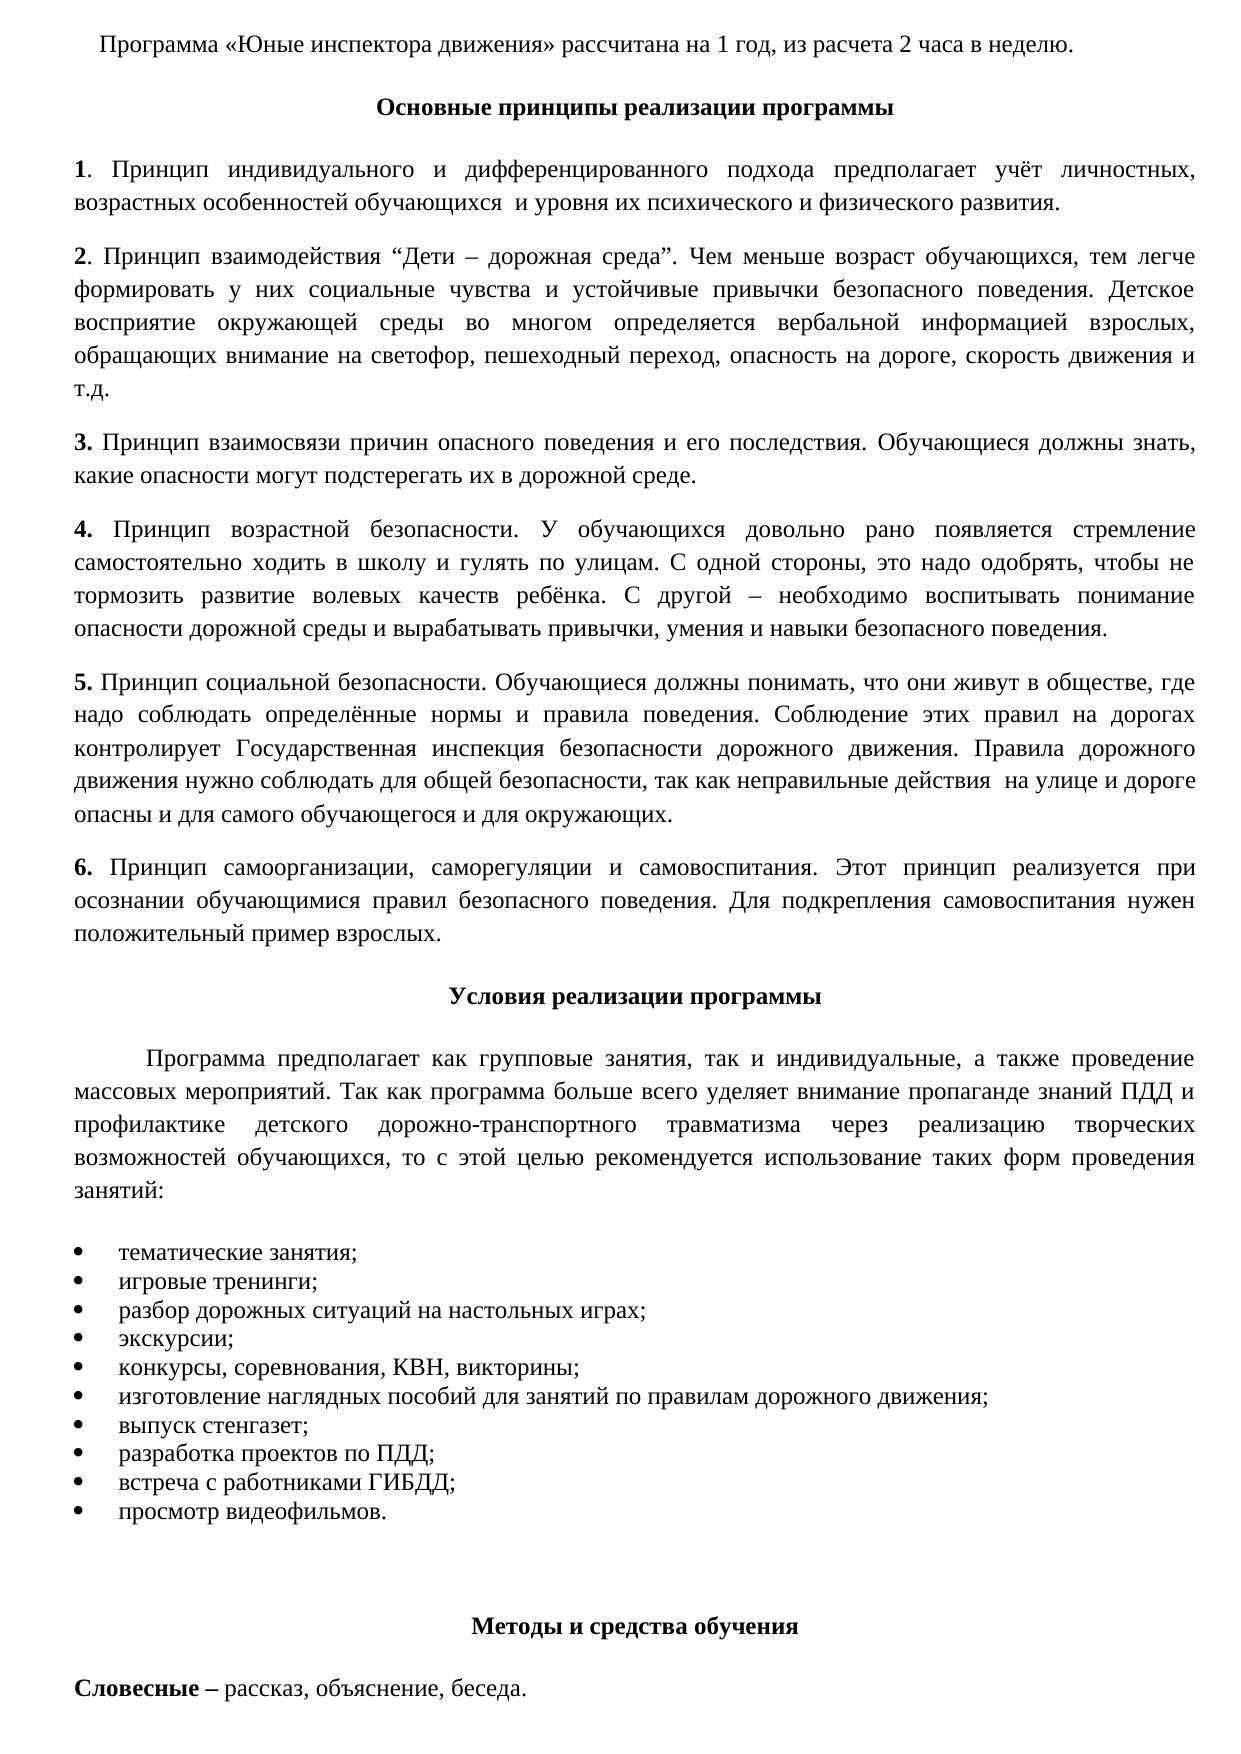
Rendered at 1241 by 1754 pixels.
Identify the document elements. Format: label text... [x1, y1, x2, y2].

text 4. Принцип возрастной безопасности. У обучающихся довольно рано появляется стремление самостоятельно ходить в школу и гулять по улицам. С одной стороны, это надо одобрять, чтобы не тормозить развитие волевых качеств ребёнка. С другой – необходимо воспитывать понимание опасности дорожной среды и вырабатывать привычки, умения и навыки безопасного поведения. [74, 514, 1196, 641]
text Методы и средства обучения [74, 1611, 1196, 1640]
text 3. Принцип взаимосвязи причин опасного поведения и его последствия. Обучающиеся должны знать, какие опасности могут подстерегать их в дорожной среде. [74, 427, 1196, 488]
list экскурсии; [74, 1323, 1196, 1352]
list изготовление наглядных пособий для занятий по правилам дорожного движения; [74, 1381, 1196, 1410]
text Словесные – рассказ, объяснение, беседа. [74, 1673, 1196, 1702]
text Основные принципы реализации программы [74, 92, 1196, 121]
list разработка проектов по ПДД; [74, 1438, 1221, 1467]
list выпуск стенгазет; [74, 1410, 1196, 1438]
text Условия реализации программы [74, 981, 1196, 1009]
list конкурсы, соревнования, КВН, викторины; [74, 1352, 1196, 1381]
list просмотр видеофильмов. [74, 1496, 1196, 1525]
list разбор дорожных ситуаций на настольных играх; [74, 1295, 1196, 1323]
text 6. Принцип самоорганизации, саморегуляции и самовоспитания. Этот принцип реализуется при осознании обучающимися правил безопасного поведения. Для подкрепления самовоспитания нужен положительный пример взрослых. [74, 852, 1196, 947]
text 1. Принцип индивидуального и дифференцированного подхода предполагает учёт личностных, возрастных особенностей обучающихся и уровня их психического и физического развития. [74, 154, 1196, 216]
list тематические занятия; [74, 1237, 1196, 1266]
text Программа предполагает как групповые занятия, так и индивидуальные, а также проведение массовых мероприятий. Так как программа больше всего уделяет внимание пропаганде знаний ПДД и профилактике детского дорожно-транспортного травматизма через реализацию творческих возможностей обучающихся, то с этой целью рекомендуется использование таких форм проведения занятий: [74, 1043, 1196, 1204]
text Программа «Юные инспектора движения» рассчитана на 1 год, из расчета 2 часа в неделю. [74, 29, 1196, 58]
list игровые тренинги; [74, 1266, 1196, 1295]
text 2. Принцип взаимодействия “Дети – дорожная среда”. Чем меньше возраст обучающихся, тем легче формировать у них социальные чувства и устойчивые привычки безопасного поведения. Детское восприятие окружающей среды во многом определяется вербальной информацией взрослых, обращающих внимание на светофор, пешеходный переход, опасность на дороге, скорость движения и т.д. [74, 241, 1196, 402]
list встреча с работниками ГИБДД; [74, 1467, 1196, 1496]
text 5. Принцип социальной безопасности. Обучающиеся должны понимать, что они живут в обществе, где надо соблюдать определённые нормы и правила поведения. Соблюдение этих правил на дорогах контролирует Государственная инспекция безопасности дорожного движения. Правила дорожного движения нужно соблюдать для общей безопасности, так как неправильные действия на улице и дороге опасны и для самого обучающегося и для окружающих. [74, 667, 1196, 827]
